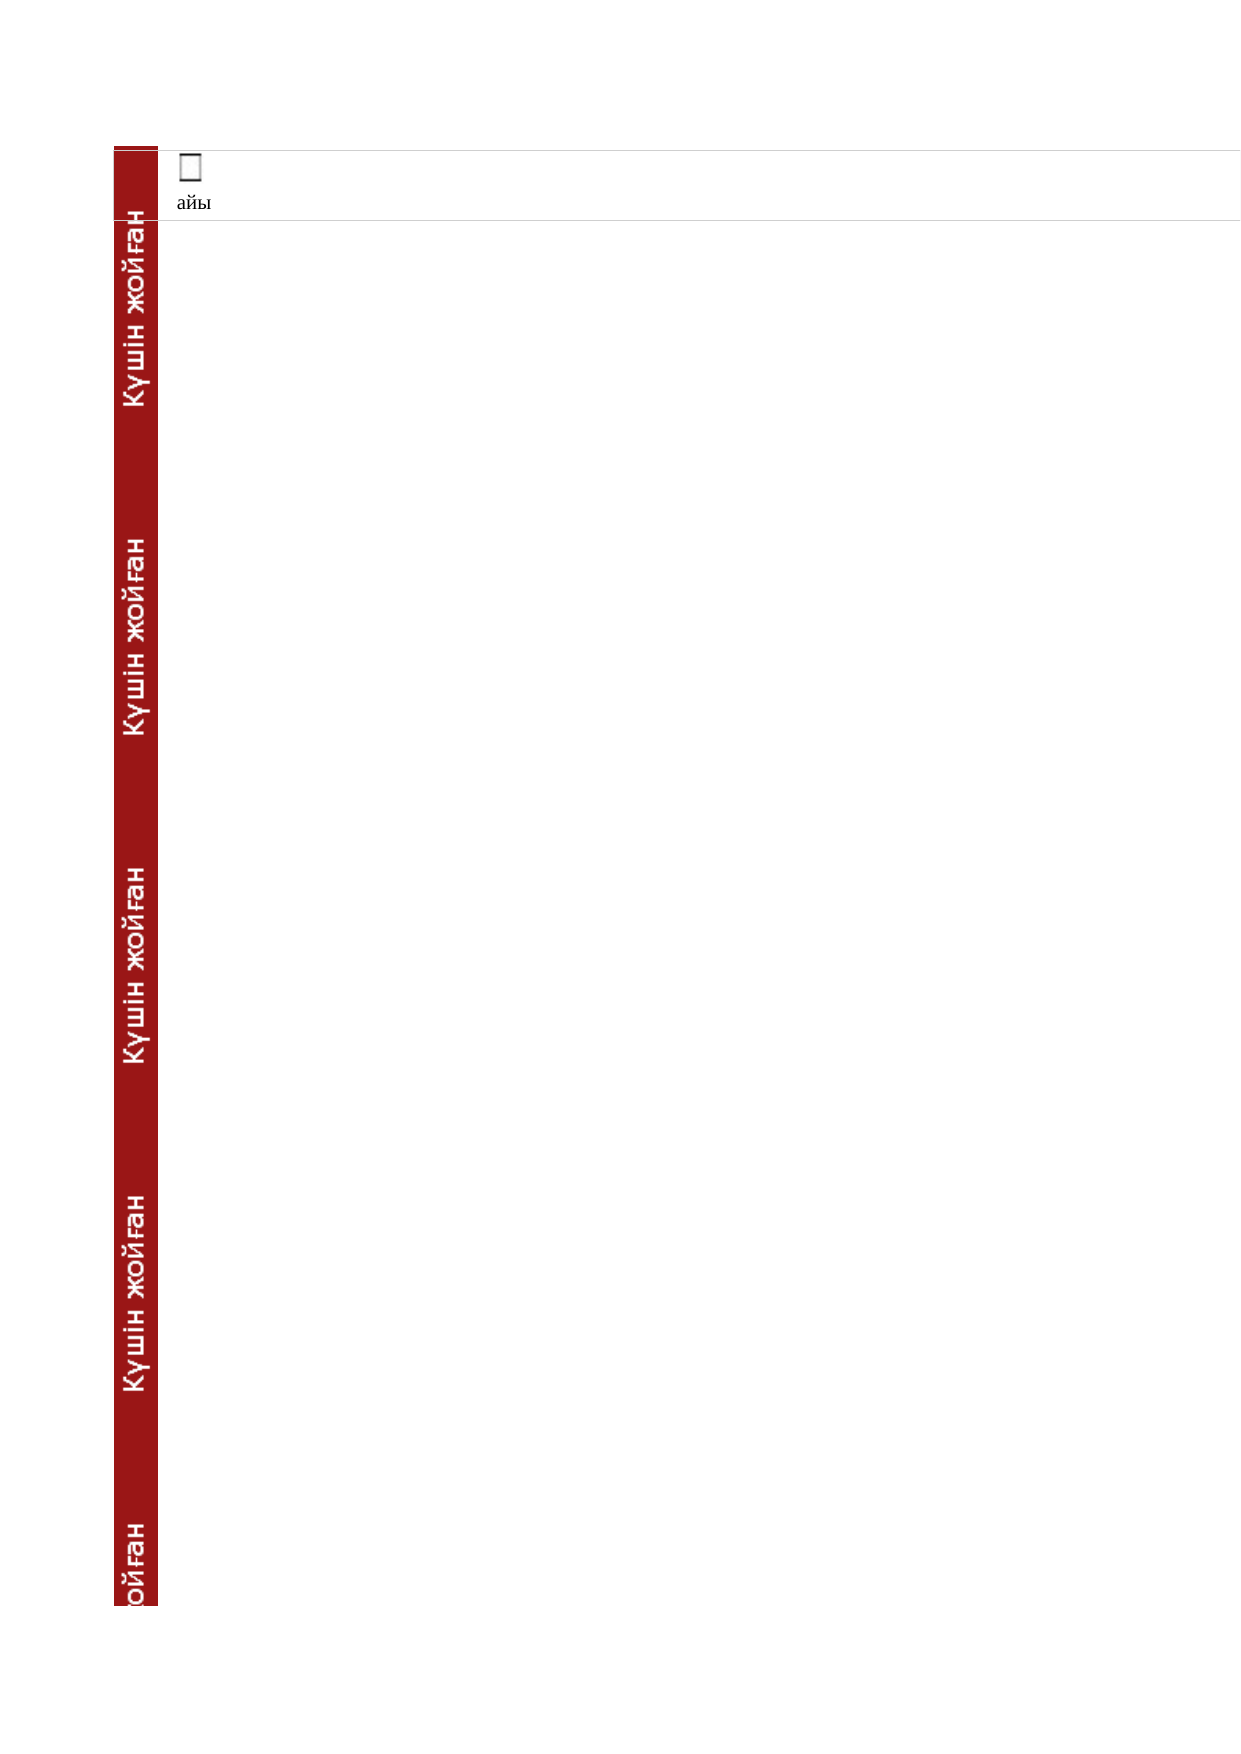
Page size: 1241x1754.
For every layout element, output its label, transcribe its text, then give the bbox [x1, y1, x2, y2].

picture [178, 152, 204, 184]
picture [114, 221, 158, 1606]
picture [114, 146, 158, 150]
table_cell _____________________________________ тенге ___________________ тиын Салық жинауды жүзеге асырған лауазымды тұлғаның Т.А.Ә. (егер ол жеке басын куәландыратын құжатта көрсетілсе): ____________________________________________________________________ Ф.И.О. (если оно указано в документе, удостоверяющем личность) должностного лица, осуществившего сбор налогов Берген күні: күні айы 20 жыл Дата выдачи: день месяц 20 год [114, 151, 1240, 219]
